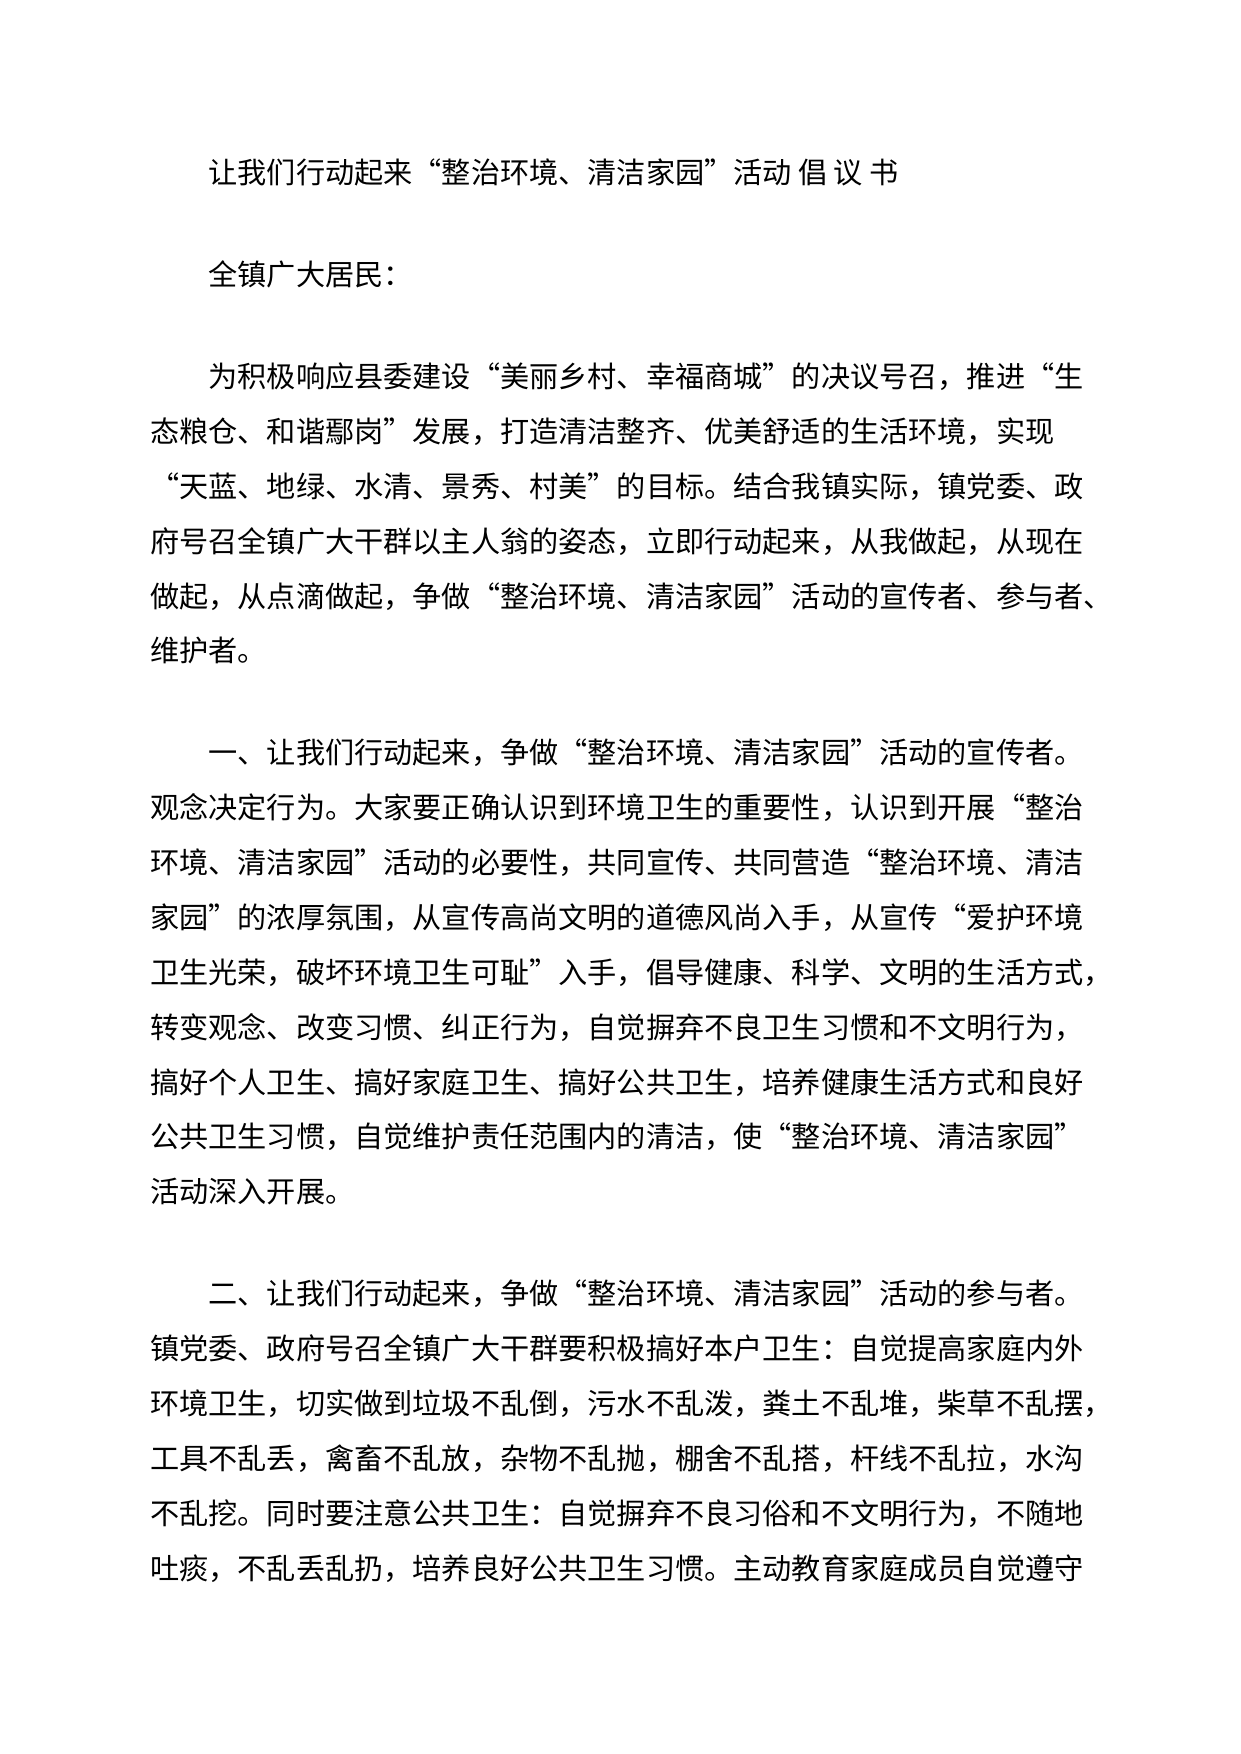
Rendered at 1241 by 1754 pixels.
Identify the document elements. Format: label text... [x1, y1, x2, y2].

text 一、让我们行动起来，争做“整治环境、清洁家园”活动的宣传者。观念决定行为。大家要正确认识到环境卫生的重要性，认识到开展“整治环境、清洁家园”活动的必要性，共同宣传、共同营造“整治环境、清洁家园”的浓厚氛围，从宣传高尚文明的道德风尚入手，从宣传“爱护环境卫生光荣，破坏环境卫生可耻”入手，倡导健康、科学、文明的生活方式，转变观念、改变习惯、纠正行为，自觉摒弃不良卫生习惯和不文明行为，搞好个人卫生、搞好家庭卫生、搞好公共卫生，培养健康生活方式和良好公共卫生习惯，自觉维护责任范围内的清洁，使“整治环境、清洁家园”活动深入开展。 [150, 730, 1090, 1211]
text 全镇广大居民： [150, 252, 1090, 294]
text 让我们行动起来“整治环境、清洁家园”活动 倡 议 书 [150, 150, 1090, 192]
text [150, 1271, 1090, 1587]
text 为积极响应县委建设“美丽乡村、幸福商城”的决议号召，推进“生态粮仓、和谐鄢岗”发展，打造清洁整齐、优美舒适的生活环境，实现“天蓝、地绿、水清、景秀、村美”的目标。结合我镇实际，镇党委、政府号召全镇广大干群以主人翁的姿态，立即行动起来，从我做起，从现在做起，从点滴做起，争做“整治环境、清洁家园”活动的宣传者、参与者、维护者。 [150, 353, 1090, 670]
